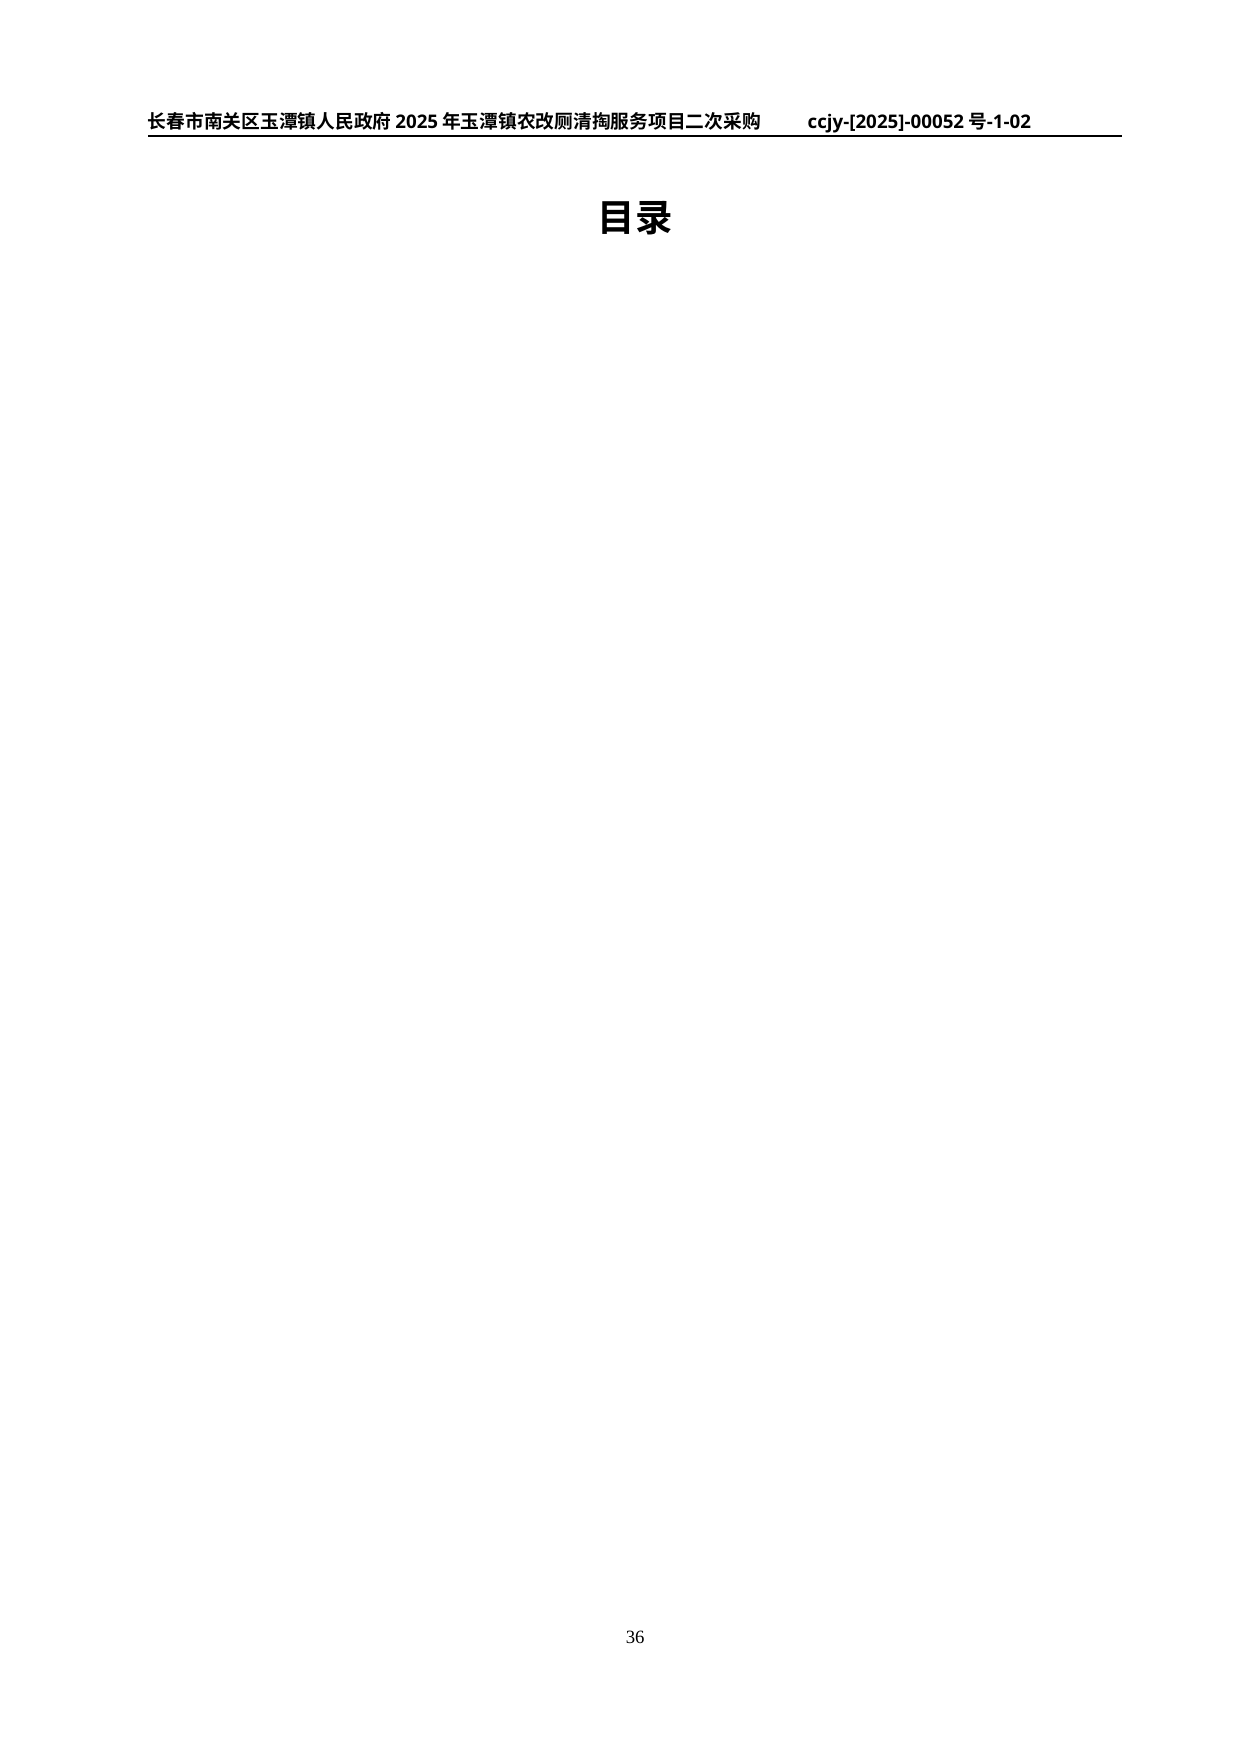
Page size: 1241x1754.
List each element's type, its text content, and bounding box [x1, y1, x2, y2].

text 目录 [148, 188, 1122, 242]
